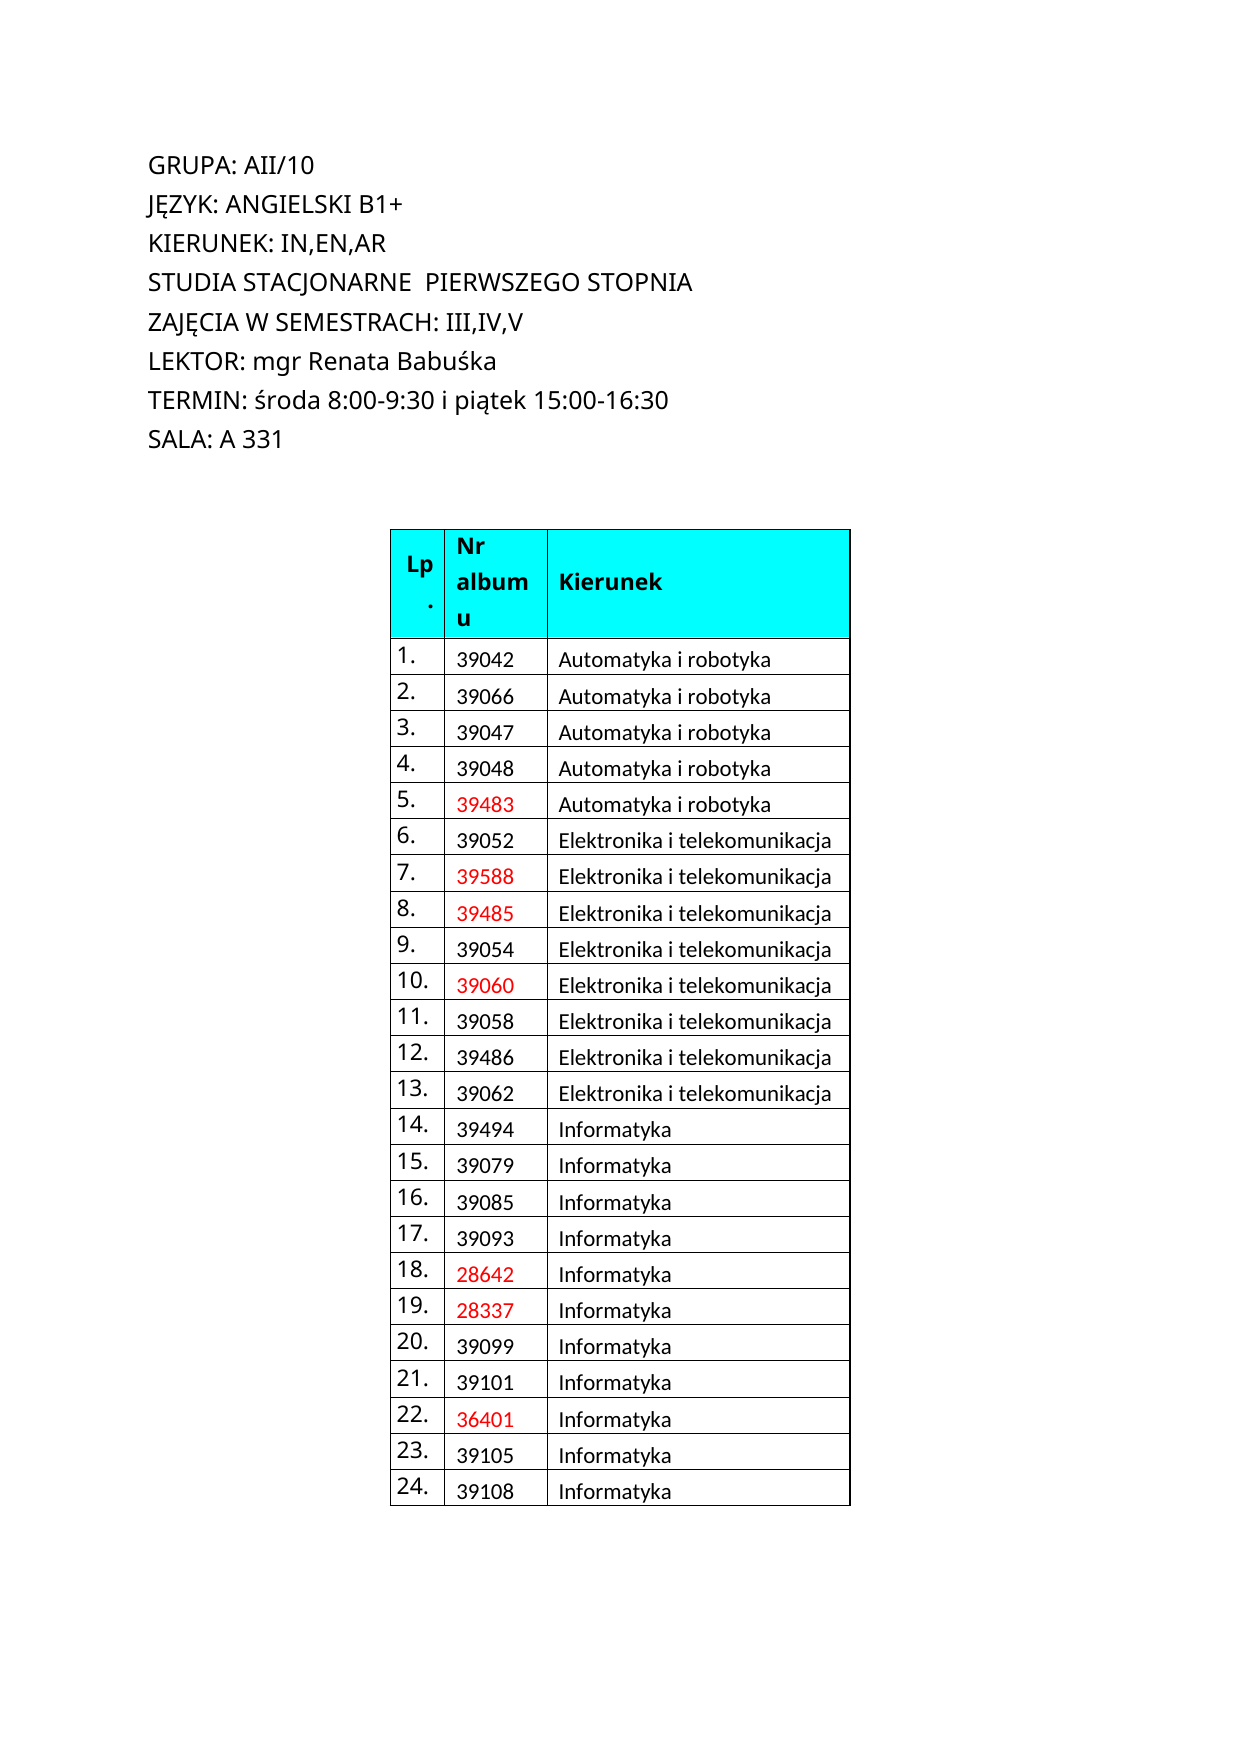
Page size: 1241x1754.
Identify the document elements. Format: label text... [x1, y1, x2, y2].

table_cell 28642 [445, 1253, 547, 1288]
table_cell 39108 [445, 1470, 547, 1505]
table_cell 39485 [445, 892, 547, 927]
table_cell Elektronika i telekomunikacja [548, 1072, 849, 1107]
table_cell Automatyka i robotyka [548, 711, 849, 746]
table_cell [391, 1181, 444, 1216]
table_cell [391, 1434, 444, 1469]
table_cell 39486 [445, 1036, 547, 1071]
text KIERUNEK: IN,EN,AR [148, 226, 1093, 260]
table_cell Informatyka [548, 1145, 849, 1180]
table_cell [391, 1000, 444, 1035]
table_cell 39099 [445, 1325, 547, 1360]
table_cell [391, 747, 444, 782]
table_cell [391, 1072, 444, 1107]
table_cell [391, 964, 444, 999]
table_cell 39066 [445, 675, 547, 710]
table_cell Elektronika i telekomunikacja [548, 964, 849, 999]
text JĘZYK: ANGIELSKI B1+ [148, 187, 1093, 221]
table_cell Informatyka [548, 1325, 849, 1360]
table_cell 39101 [445, 1361, 547, 1397]
table_cell Informatyka [548, 1109, 849, 1143]
table_cell Elektronika i telekomunikacja [548, 892, 849, 927]
table_cell [391, 1253, 444, 1288]
text GRUPA: AII/10 [148, 148, 1093, 182]
table_cell [391, 1470, 444, 1505]
table_cell 39042 [445, 639, 547, 674]
table_cell Informatyka [548, 1289, 849, 1324]
table_cell 28337 [445, 1289, 547, 1324]
table_cell Automatyka i robotyka [548, 747, 849, 782]
table_cell Informatyka [548, 1398, 849, 1433]
table_cell 39047 [445, 711, 547, 746]
table_cell 39054 [445, 928, 547, 963]
table_cell [391, 1109, 444, 1143]
table_cell 39494 [445, 1109, 547, 1143]
table_cell [391, 1217, 444, 1252]
text LEKTOR: mgr Renata Babuśka [148, 343, 1093, 377]
table_cell Automatyka i robotyka [548, 675, 849, 710]
table_cell 39093 [445, 1217, 547, 1252]
table_cell [391, 1398, 444, 1433]
table_header Lp. [391, 530, 444, 637]
table_cell [391, 1361, 444, 1397]
table_cell Informatyka [548, 1470, 849, 1505]
table_cell Elektronika i telekomunikacja [548, 928, 849, 963]
table_cell 39079 [445, 1145, 547, 1180]
table_cell 39062 [445, 1072, 547, 1107]
table_cell [391, 639, 444, 674]
table_header Nr albumu [445, 530, 547, 637]
text ZAJĘCIA W SEMESTRACH: III,IV,V [148, 304, 1093, 338]
table_cell Elektronika i telekomunikacja [548, 819, 849, 854]
table_cell [391, 819, 444, 854]
table_cell Informatyka [548, 1253, 849, 1288]
table_cell 39085 [445, 1181, 547, 1216]
text STUDIA STACJONARNE PIERWSZEGO STOPNIA [148, 265, 1093, 299]
table_cell [391, 1325, 444, 1360]
text SALA: A 331 [148, 422, 1093, 525]
table_cell Elektronika i telekomunikacja [548, 855, 849, 891]
table_cell [391, 1036, 444, 1071]
table_cell Informatyka [548, 1181, 849, 1216]
table_cell 39105 [445, 1434, 547, 1469]
table_cell [391, 783, 444, 818]
table_cell 39060 [445, 964, 547, 999]
table_cell Informatyka [548, 1434, 849, 1469]
table_cell [391, 711, 444, 746]
table_cell [391, 928, 444, 963]
table_cell [391, 1289, 444, 1324]
table_cell Automatyka i robotyka [548, 639, 849, 674]
table_cell [391, 892, 444, 927]
table_cell Automatyka i robotyka [548, 783, 849, 818]
table_cell 36401 [445, 1398, 547, 1433]
table_cell 39048 [445, 747, 547, 782]
table_cell Elektronika i telekomunikacja [548, 1036, 849, 1071]
table_cell 39483 [445, 783, 547, 818]
table_cell [391, 855, 444, 891]
text TERMIN: środa 8:00-9:30 i piątek 15:00-16:30 [148, 383, 1093, 417]
table_cell Elektronika i telekomunikacja [548, 1000, 849, 1035]
table_cell Informatyka [548, 1361, 849, 1397]
table_cell Informatyka [548, 1217, 849, 1252]
table_cell 39588 [445, 855, 547, 891]
table_cell 39058 [445, 1000, 547, 1035]
table_cell [391, 675, 444, 710]
table_header Kierunek [548, 530, 849, 637]
table_cell 39052 [445, 819, 547, 854]
table_cell [391, 1145, 444, 1180]
